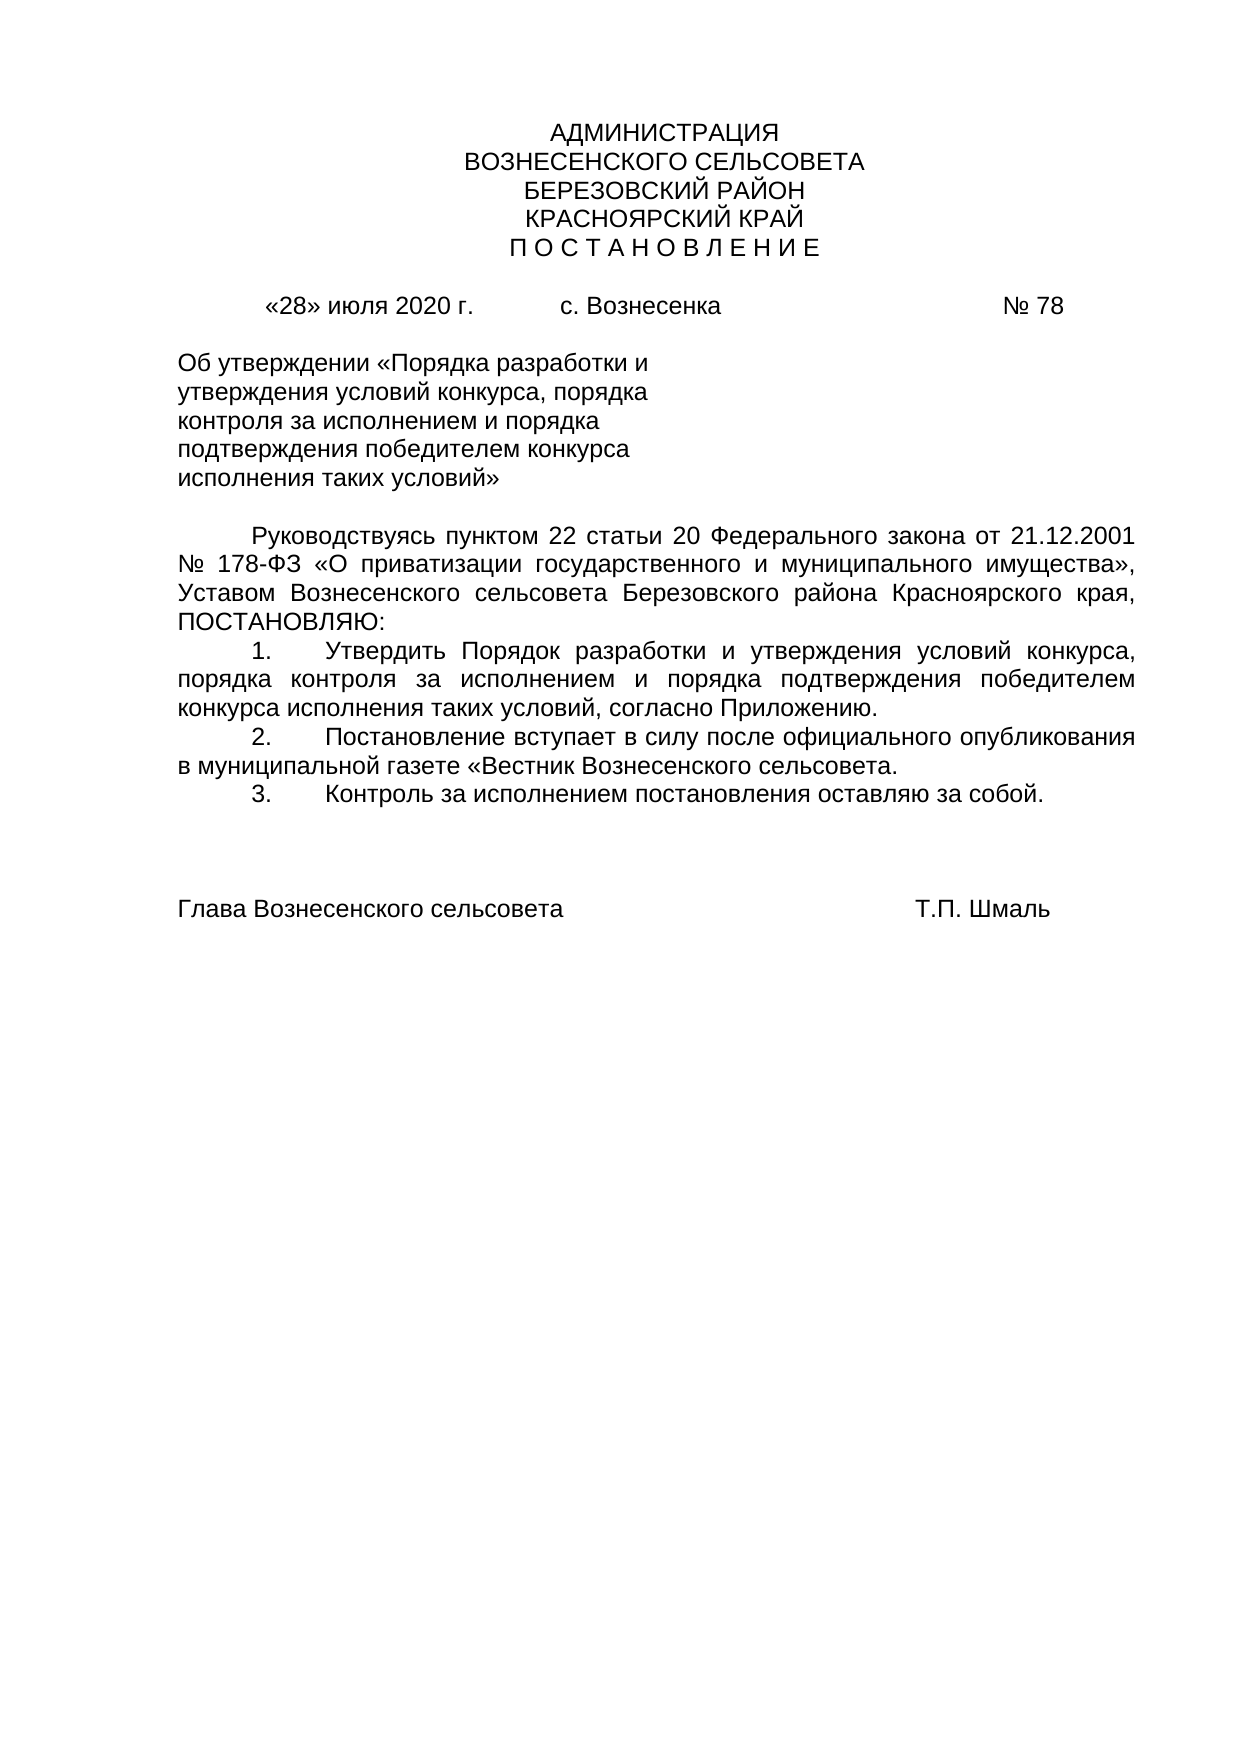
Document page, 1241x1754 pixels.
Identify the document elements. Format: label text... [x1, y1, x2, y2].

text АДМИНИСТРАЦИЯ [177, 118, 1152, 147]
list Контроль за исполнением постановления оставляю за собой. [177, 779, 1137, 808]
list Утвердить Порядок разработки и утверждения условий конкурса, порядка контроля за исполнением и порядка подтверждения победителем конкурса исполнения таких условий, согласно Приложению. [177, 636, 1137, 722]
table_header Об утверждении «Порядка разработки и утверждения условий конкурса, порядка контроля за исполнением и порядка подтверждения победителем конкурса исполнения таких условий» [166, 348, 709, 521]
text БЕРЕЗОВСКИЙ РАЙОН [177, 176, 1152, 204]
text КРАСНОЯРСКИЙ КРАЙ [177, 204, 1152, 233]
text Глава Вознесенского сельсовета Т.П. Шмаль [177, 894, 1152, 922]
text Руководствуясь пунктом 22 статьи 20 Федерального закона от 21.12.2001 № 178-ФЗ «О приватизации государственного и муниципального имущества», Уставом Вознесенского сельсовета Березовского района Красноярского края, ПОСТАНОВЛЯЮ: [177, 521, 1137, 636]
text П О С Т А Н О В Л Е Н И Е [177, 233, 1152, 262]
list Постановление вступает в силу после официального опубликования в муниципальной газете «Вестник Вознесенского сельсовета. [177, 722, 1137, 779]
text ВОЗНЕСЕНСКОГО СЕЛЬСОВЕТА [177, 147, 1152, 176]
text «28» июля 2020 г. с. Вознесенка № 78 [177, 291, 1152, 319]
